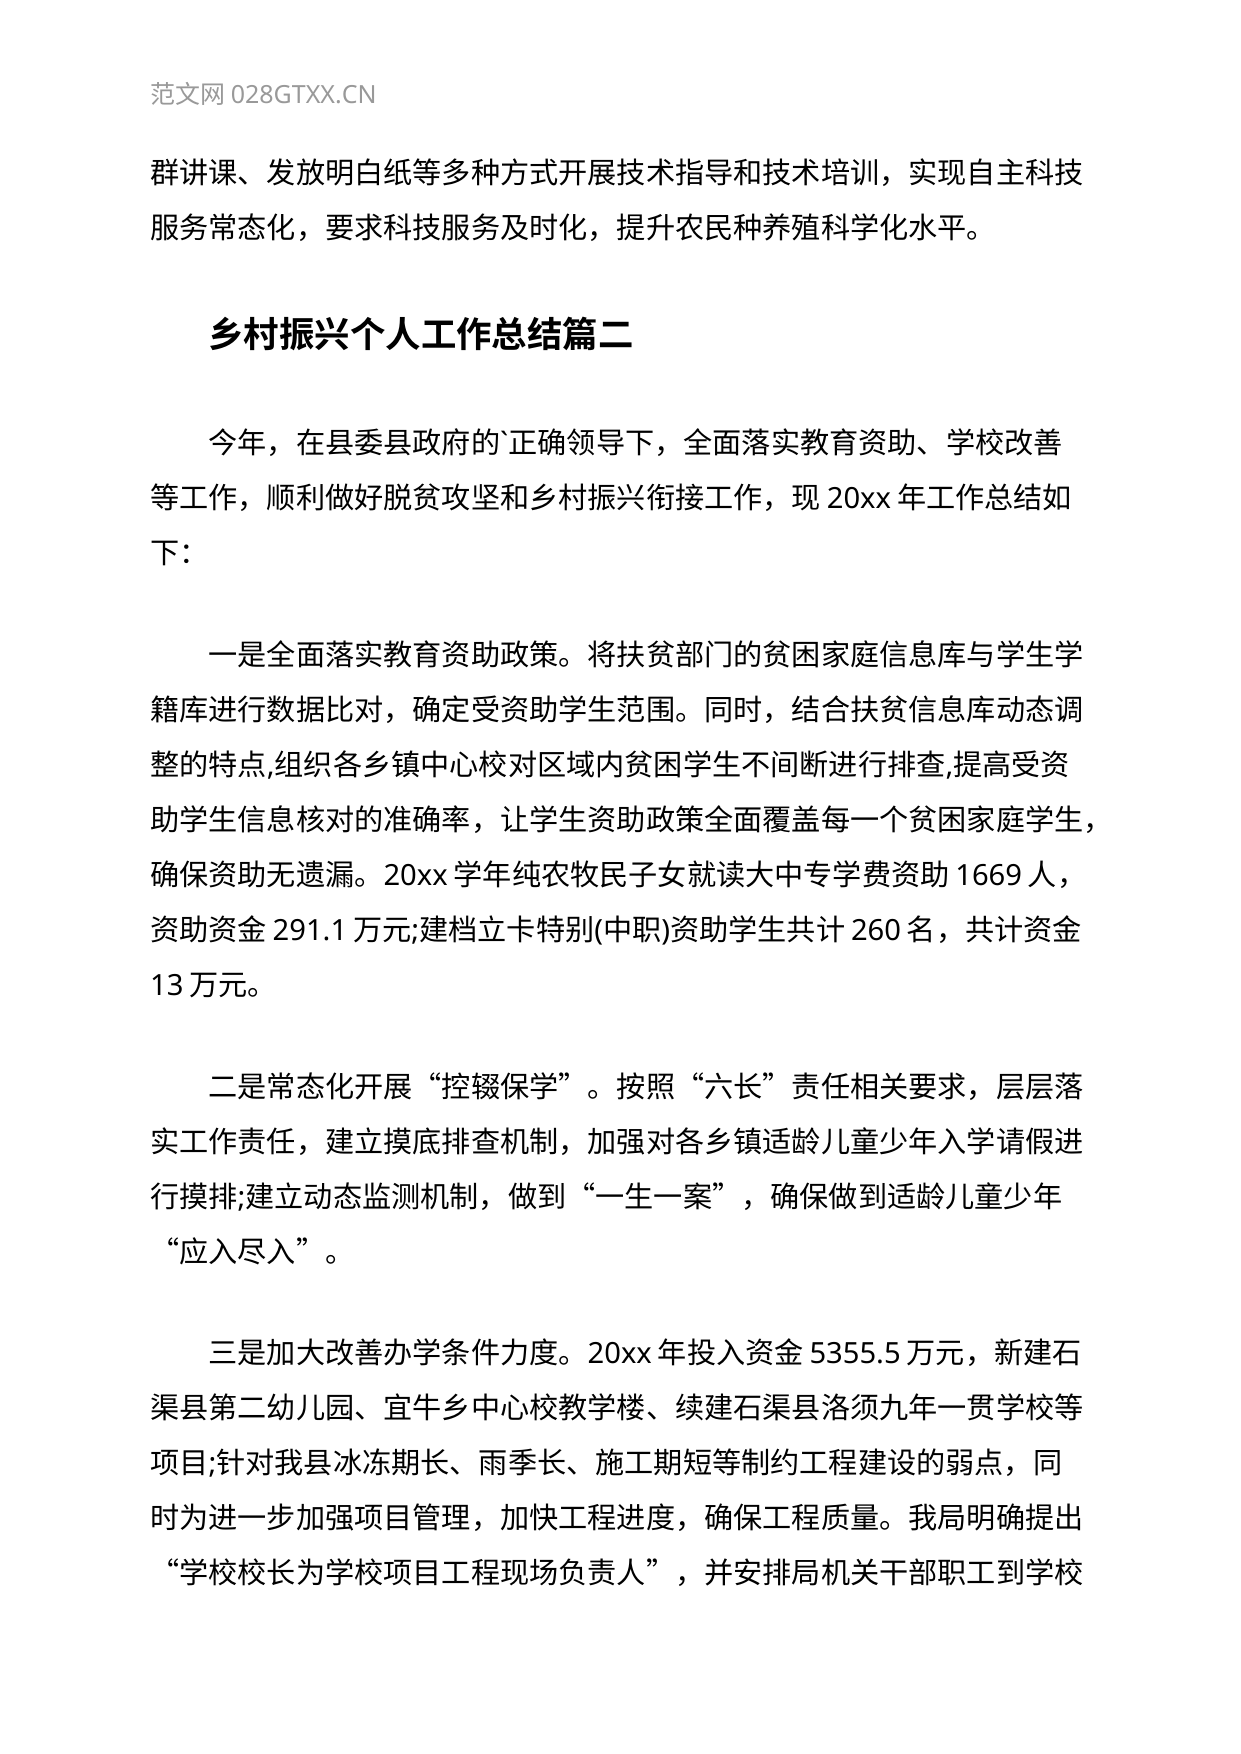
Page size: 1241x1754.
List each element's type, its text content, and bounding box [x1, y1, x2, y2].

text 今年，在县委县政府的`正确领导下，全面落实教育资助、学校改善等工作，顺利做好脱贫攻坚和乡村振兴衔接工作，现20xx年工作总结如下： [150, 420, 1090, 572]
text 乡村振兴个人工作总结篇二 [150, 307, 1090, 358]
text 二是常态化开展“控辍保学”。按照“六长”责任相关要求，层层落实工作责任，建立摸底排查机制，加强对各乡镇适龄儿童少年入学请假进行摸排;建立动态监测机制，做到“一生一案”，确保做到适龄儿童少年“应入尽入”。 [150, 1063, 1090, 1271]
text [150, 150, 1090, 247]
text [150, 1330, 1090, 1592]
text 一是全面落实教育资助政策。将扶贫部门的贫困家庭信息库与学生学籍库进行数据比对，确定受资助学生范围。同时，结合扶贫信息库动态调整的特点,组织各乡镇中心校对区域内贫困学生不间断进行排查,提高受资助学生信息核对的准确率，让学生资助政策全面覆盖每一个贫困家庭学生，确保资助无遗漏。20xx学年纯农牧民子女就读大中专学费资助1669人，资助资金291.1万元;建档立卡特别(中职)资助学生共计260名，共计资金13万元。 [150, 632, 1090, 1004]
